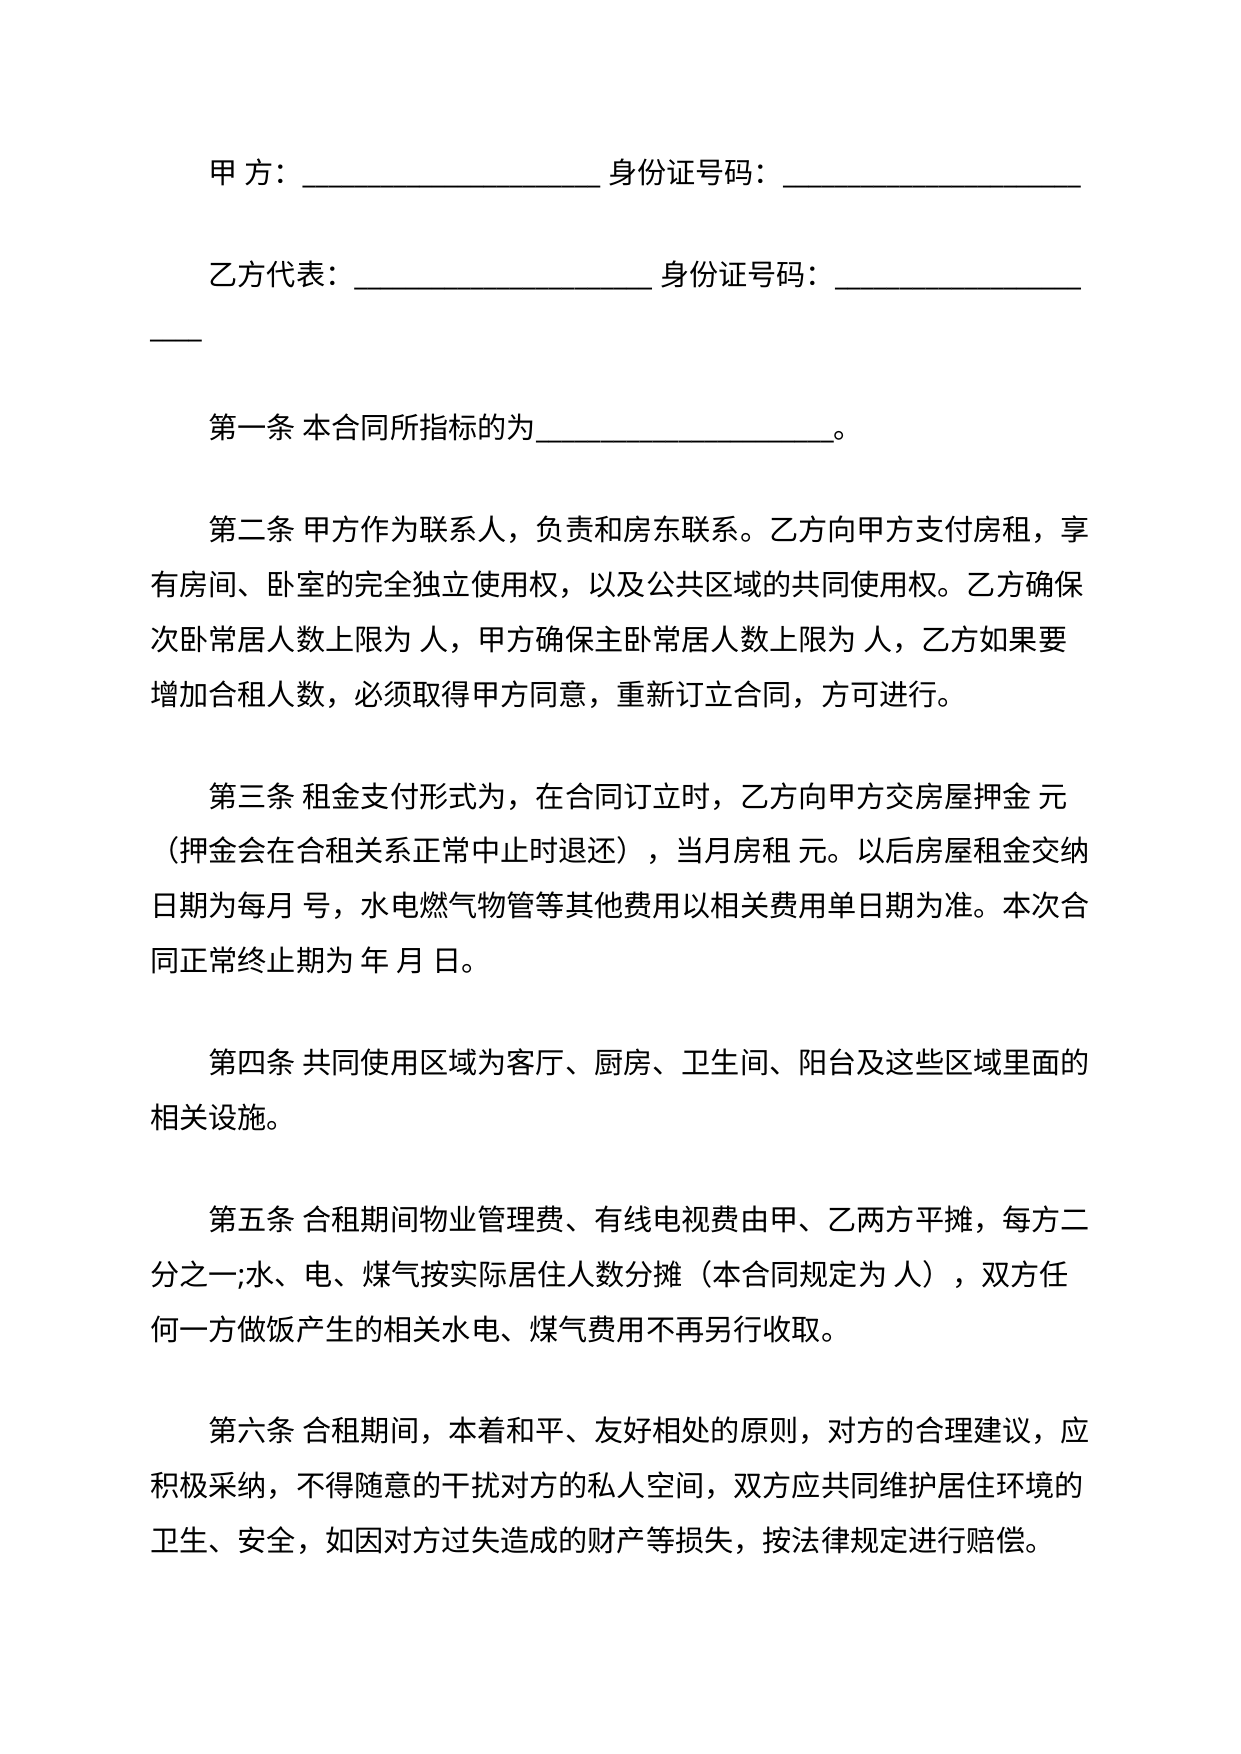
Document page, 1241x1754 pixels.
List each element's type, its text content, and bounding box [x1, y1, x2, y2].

text 甲 方：_______________________ 身份证号码：_______________________ [150, 150, 1090, 192]
text 第六条 合租期间，本着和平、友好相处的原则，对方的合理建议，应积极采纳，不得随意的干扰对方的私人空间，双方应共同维护居住环境的卫生、安全，如因对方过失造成的财产等损失，按法律规定进行赔偿。 [150, 1408, 1090, 1560]
text 第二条 甲方作为联系人，负责和房东联系。乙方向甲方支付房租，享有房间、卧室的完全独立使用权，以及公共区域的共同使用权。乙方确保次卧常居人数上限为 人，甲方确保主卧常居人数上限为 人，乙方如果要增加合租人数，必须取得甲方同意，重新订立合同，方可进行。 [150, 507, 1090, 714]
text 第一条 本合同所指标的为_______________________。 [150, 405, 1090, 447]
text 乙方代表：_______________________ 身份证号码：_______________________ [150, 252, 1090, 346]
text 第四条 共同使用区域为客厅、厨房、卫生间、阳台及这些区域里面的相关设施。 [150, 1039, 1090, 1137]
text 第三条 租金支付形式为，在合同订立时，乙方向甲方交房屋押金 元（押金会在合租关系正常中止时退还），当月房租 元。以后房屋租金交纳日期为每月 号，水电燃气物管等其他费用以相关费用单日期为准。本次合同正常终止期为 年 月 日。 [150, 773, 1090, 980]
text 第五条 合租期间物业管理费、有线电视费由甲、乙两方平摊，每方二分之一;水、电、煤气按实际居住人数分摊（本合同规定为 人），双方任何一方做饭产生的相关水电、煤气费用不再另行收取。 [150, 1196, 1090, 1348]
